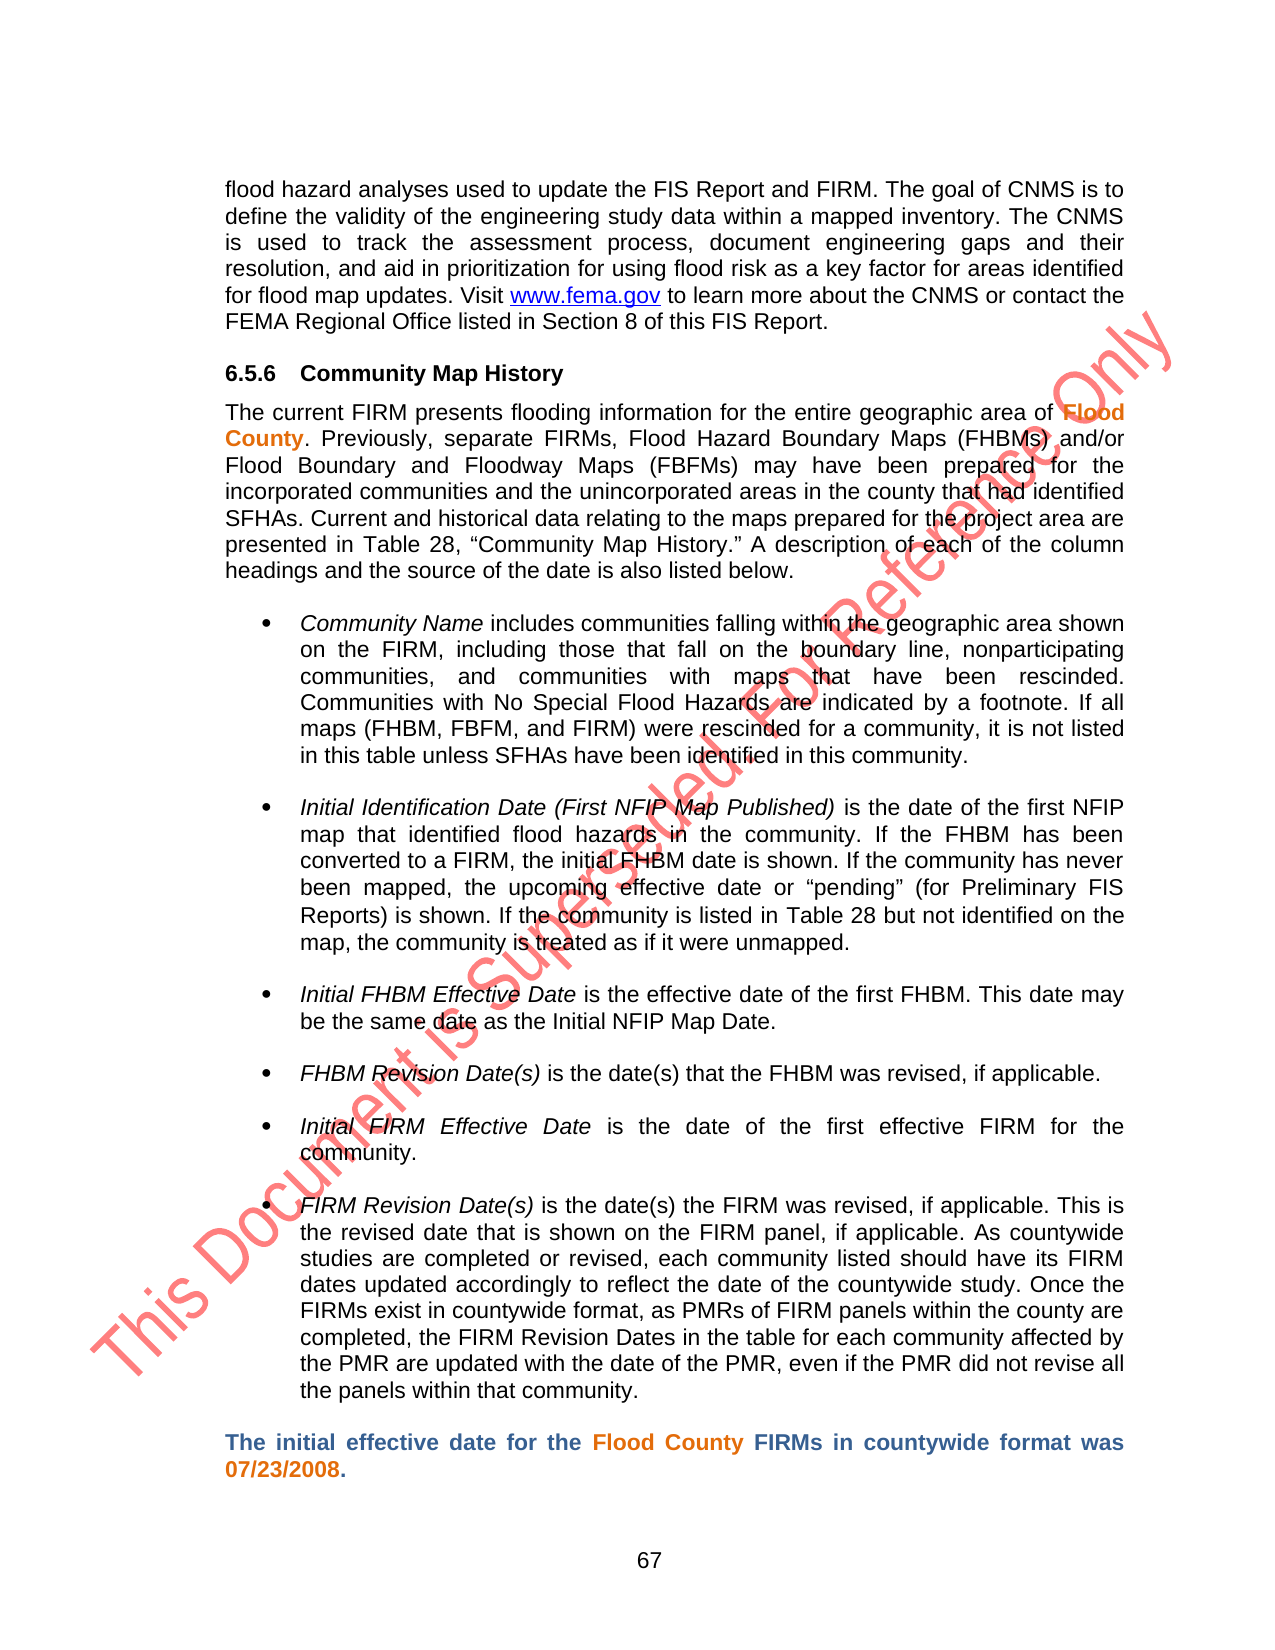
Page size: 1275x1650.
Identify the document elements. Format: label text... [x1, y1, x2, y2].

list FHBM Revision Date(s) is the date(s) that the FHBM was revised, if applicable. [262, 1060, 1125, 1087]
subtitle 6.5.6 Community Map History [225, 359, 1125, 387]
text The current FIRM presents flooding information for the entire geographic area of Flood County. Previously, separate FIRMs, Flood Hazard Boundary Maps (FHBMs) and/or Flood Boundary and Floodway Maps (FBFMs) may have been prepared for the incorporated communities and the unincorporated areas in the county that had identified SFHAs. Current and historical data relating to the maps prepared for the project area are presented in Table 28, “Community Map History.” A description of each of the column headings and the source of the date is also listed below. [225, 399, 1125, 583]
list Community Name includes communities falling within the geographic area shown on the FIRM, including those that fall on the boundary line, nonparticipating communities, and communities with maps that have been rescinded. Communities with No Special Flood Hazards are indicated by a footnote. If all maps (FHBM, FBFM, and FIRM) were rescinded for a community, it is not listed in this table unless SFHAs have been identified in this community. [262, 610, 1125, 768]
list Initial FHBM Effective Date is the effective date of the first FHBM. This date may be the same date as the Initial NFIP Map Date. [262, 981, 1125, 1034]
list Initial Identification Date (First NFIP Map Published) is the date of the first NFIP map that identified flood hazards in the community. If the FHBM has been converted to a FIRM, the initial FHBM date is shown. If the community has never been mapped, the upcoming effective date or “pending” (for Preliminary FIS Reports) is shown. If the community is listed in Table 28 but not identified on the map, the community is treated as if it were unmapped. [262, 794, 1125, 955]
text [225, 176, 1125, 334]
list Initial FIRM Effective Date is the date of the first effective FIRM for the community. [262, 1113, 1125, 1166]
text The initial effective date for the Flood County FIRMs in countywide format was 07/23/2008. [225, 1429, 1125, 1482]
list FIRM Revision Date(s) is the date(s) the FIRM was revised, if applicable. This is the revised date that is shown on the FIRM panel, if applicable. As countywide studies are completed or revised, each community listed should have its FIRM dates updated accordingly to reflect the date of the countywide study. Once the FIRMs exist in countywide format, as PMRs of FIRM panels within the county are completed, the FIRM Revision Dates in the table for each community affected by the PMR are updated with the date of the PMR, even if the PMR did not revise all the panels within that community. [262, 1192, 1125, 1403]
